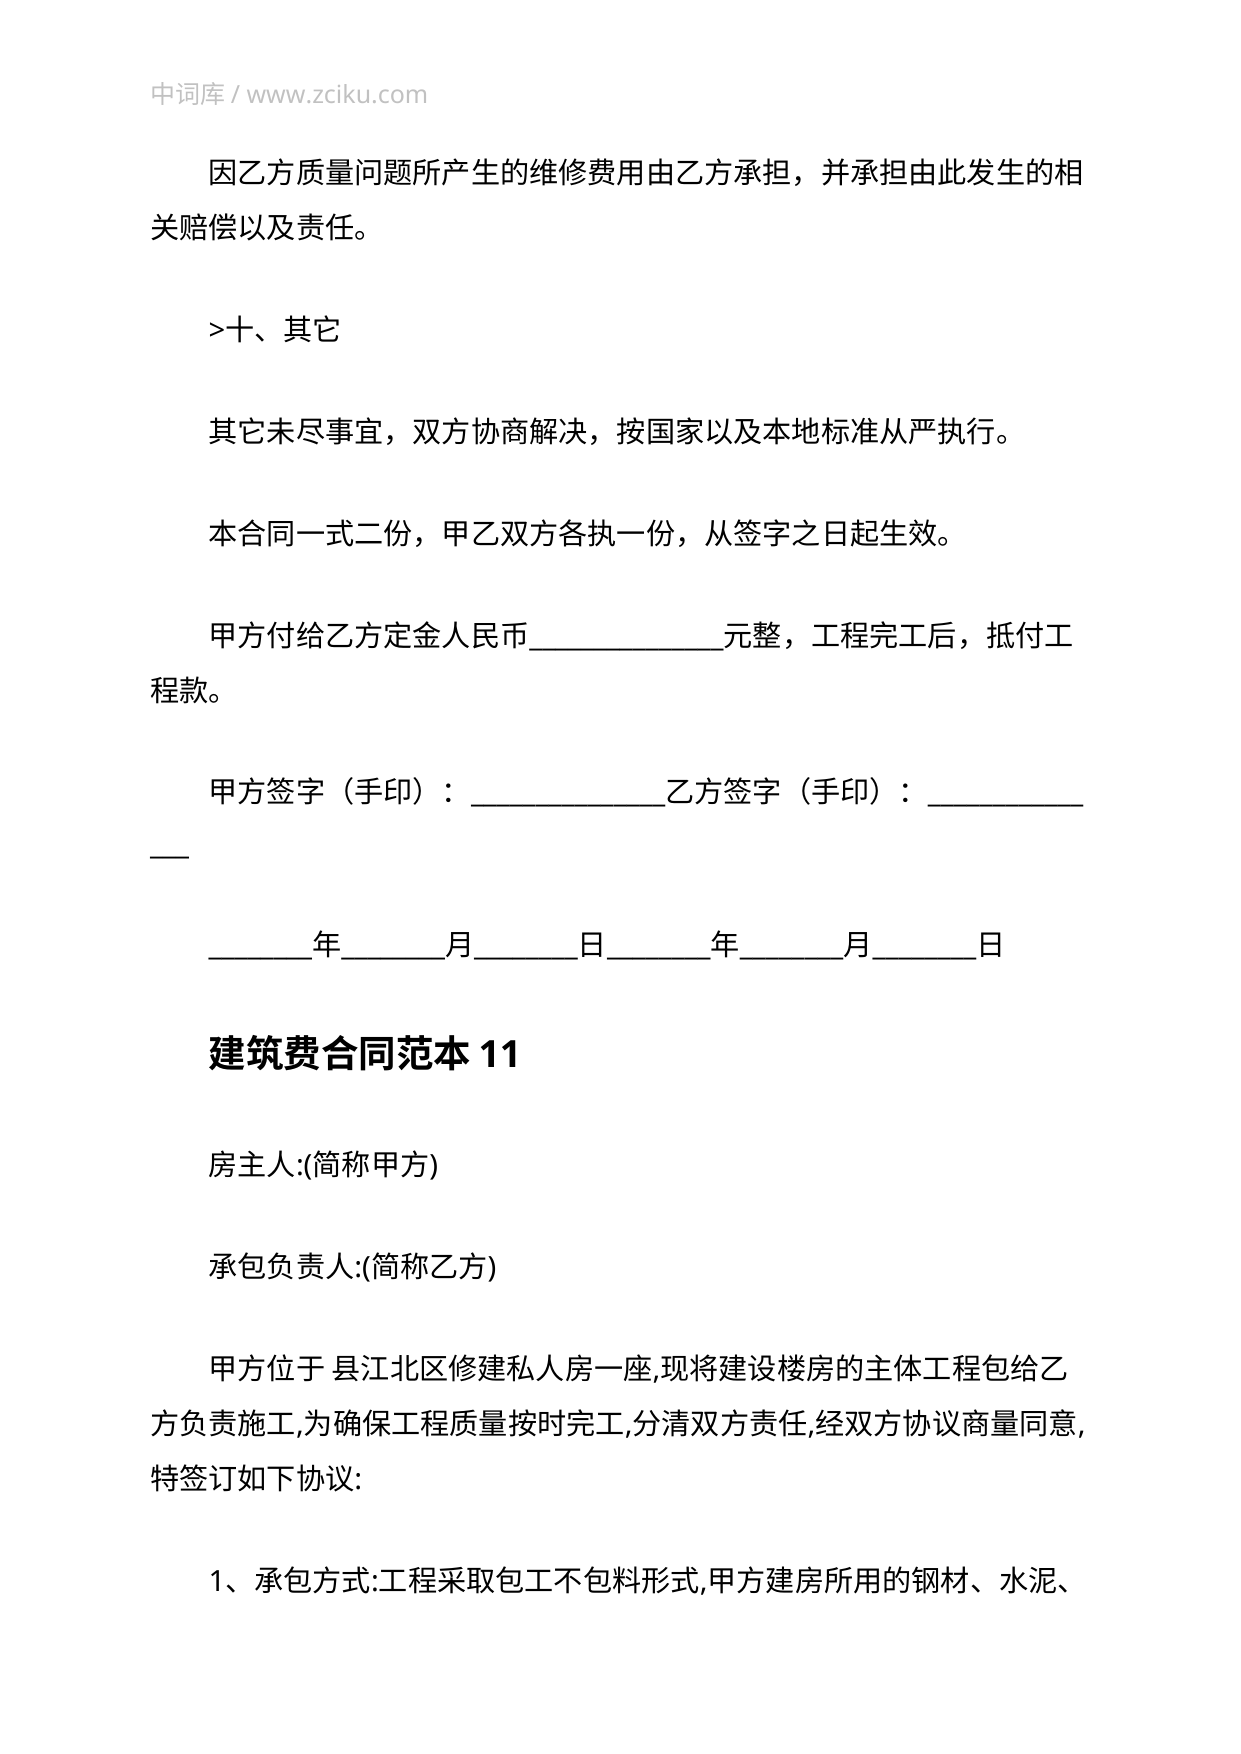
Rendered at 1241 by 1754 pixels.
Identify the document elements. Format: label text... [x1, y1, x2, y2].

text >十、其它 [150, 307, 1090, 349]
text 甲方付给乙方定金人民币_______________元整，工程完工后，抵付工程款。 [150, 612, 1090, 709]
text 因乙方质量问题所产生的维修费用由乙方承担，并承担由此发生的相关赔偿以及责任。 [150, 150, 1090, 247]
text 甲方签字（手印）：_______________乙方签字（手印）：_______________ [150, 769, 1090, 863]
text 承包负责人:(简称乙方) [150, 1243, 1090, 1286]
text 甲方位于 县江北区修建私人房一座,现将建设楼房的主体工程包给乙方负责施工,为确保工程质量按时完工,分清双方责任,经双方协议商量同意,特签订如下协议: [150, 1345, 1090, 1498]
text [150, 1557, 1090, 1599]
text ________年________月________日________年________月________日 [150, 922, 1090, 964]
text 房主人:(简称甲方) [150, 1141, 1090, 1184]
text 本合同一式二份，甲乙双方各执一份，从签字之日起生效。 [150, 510, 1090, 553]
text 其它未尽事宜，双方协商解决，按国家以及本地标准从严执行。 [150, 409, 1090, 451]
text 建筑费合同范本11 [150, 1024, 1090, 1078]
